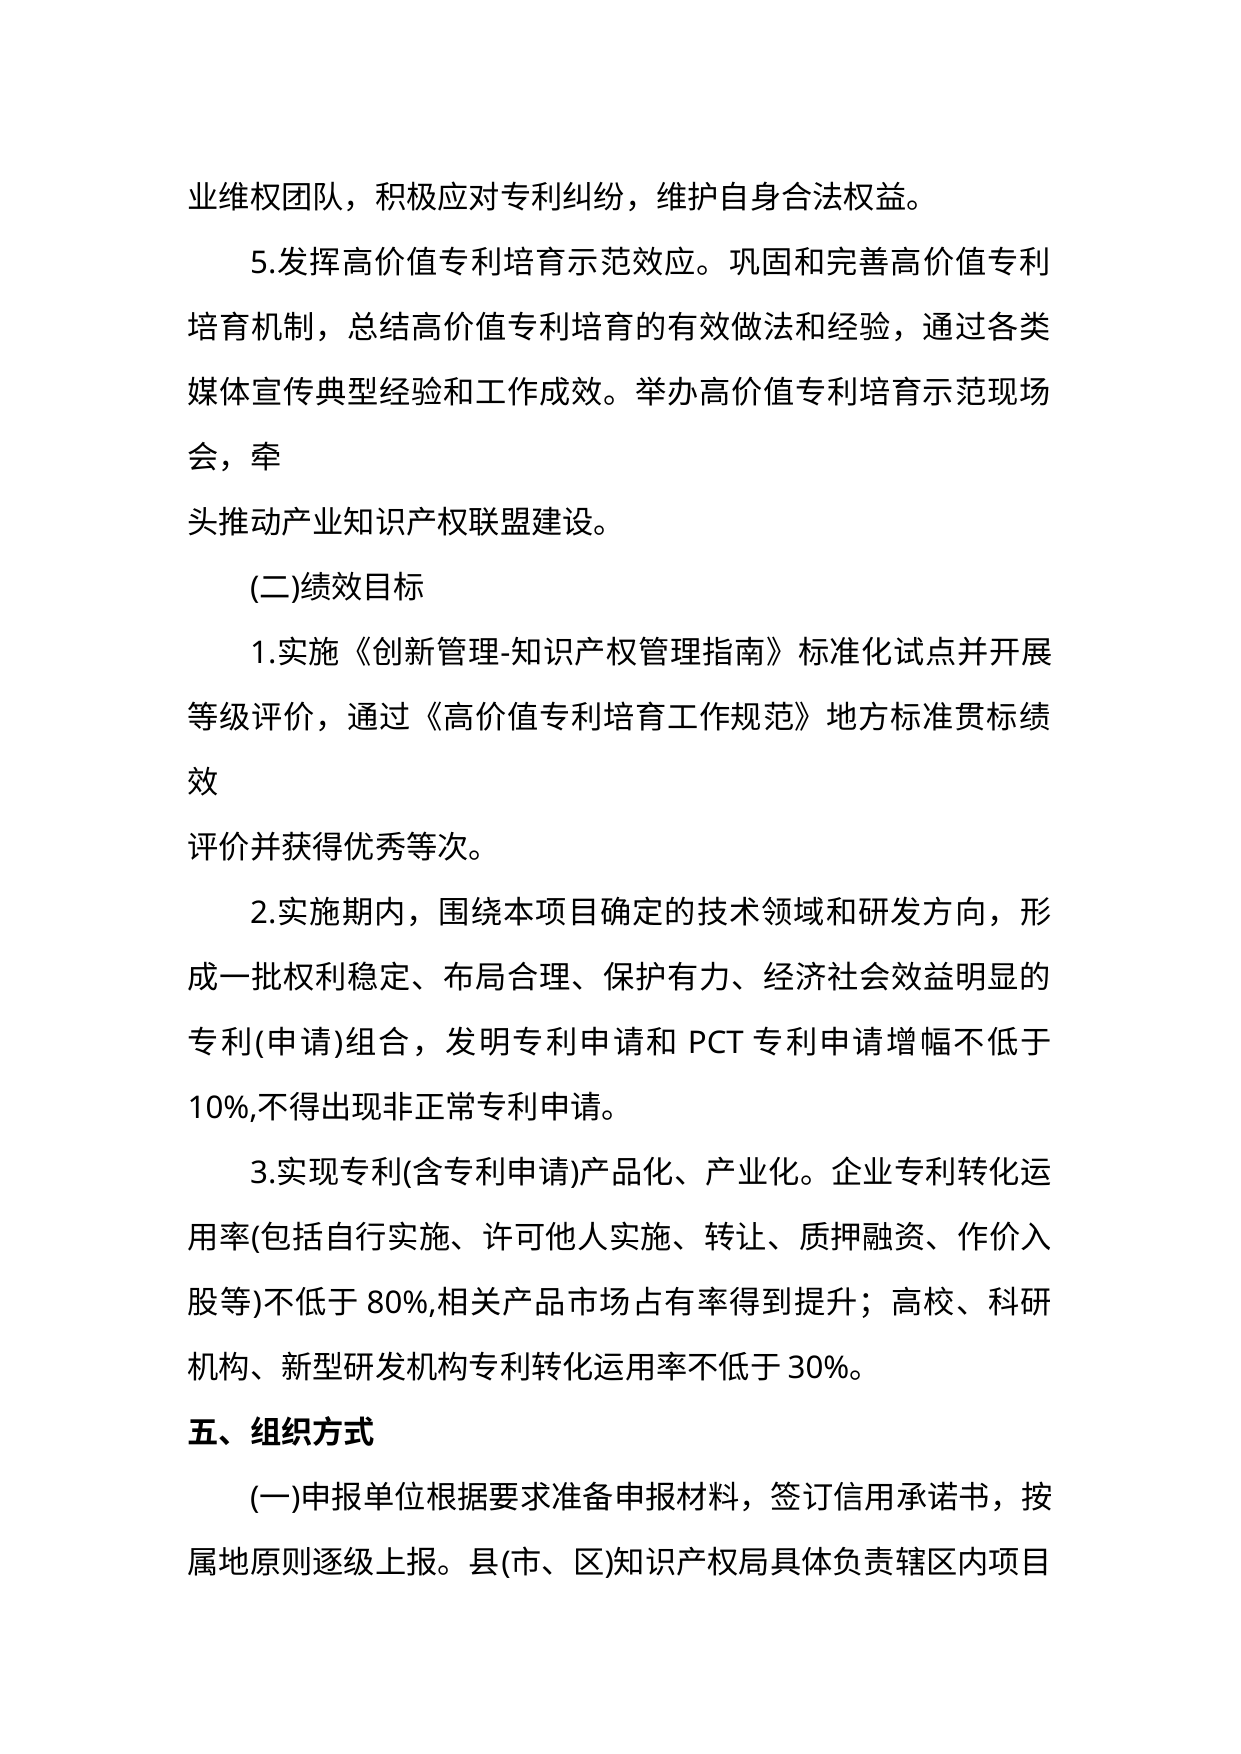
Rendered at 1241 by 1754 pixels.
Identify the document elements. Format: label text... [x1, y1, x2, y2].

text 头推动产业知识产权联盟建设。 [187, 487, 1053, 552]
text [187, 1462, 1053, 1592]
text 3.实现专利(含专利申请)产品化、产业化。企业专利转化运用率(包括自行实施、许可他人实施、转让、质押融资、作价入股等)不低于80%,相关产品市场占有率得到提升；高校、科研机构、新型研发机构专利转化运用率不低于30%。 [187, 1137, 1053, 1397]
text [187, 162, 1053, 227]
text 五、组织方式 [187, 1397, 1053, 1462]
text 2.实施期内，围绕本项目确定的技术领域和研发方向，形成一批权利稳定、布局合理、保护有力、经济社会效益明显的专利(申请)组合，发明专利申请和PCT专利申请增幅不低于10%,不得出现非正常专利申请。 [187, 877, 1053, 1137]
text (二)绩效目标 [187, 552, 1053, 617]
text 评价并获得优秀等次。 [187, 812, 1053, 877]
text 1.实施《创新管理-知识产权管理指南》标准化试点并开展等级评价，通过《高价值专利培育工作规范》地方标准贯标绩效 [187, 617, 1053, 812]
text 5.发挥高价值专利培育示范效应。巩固和完善高价值专利培育机制，总结高价值专利培育的有效做法和经验，通过各类媒体宣传典型经验和工作成效。举办高价值专利培育示范现场会，牵 [187, 227, 1053, 487]
